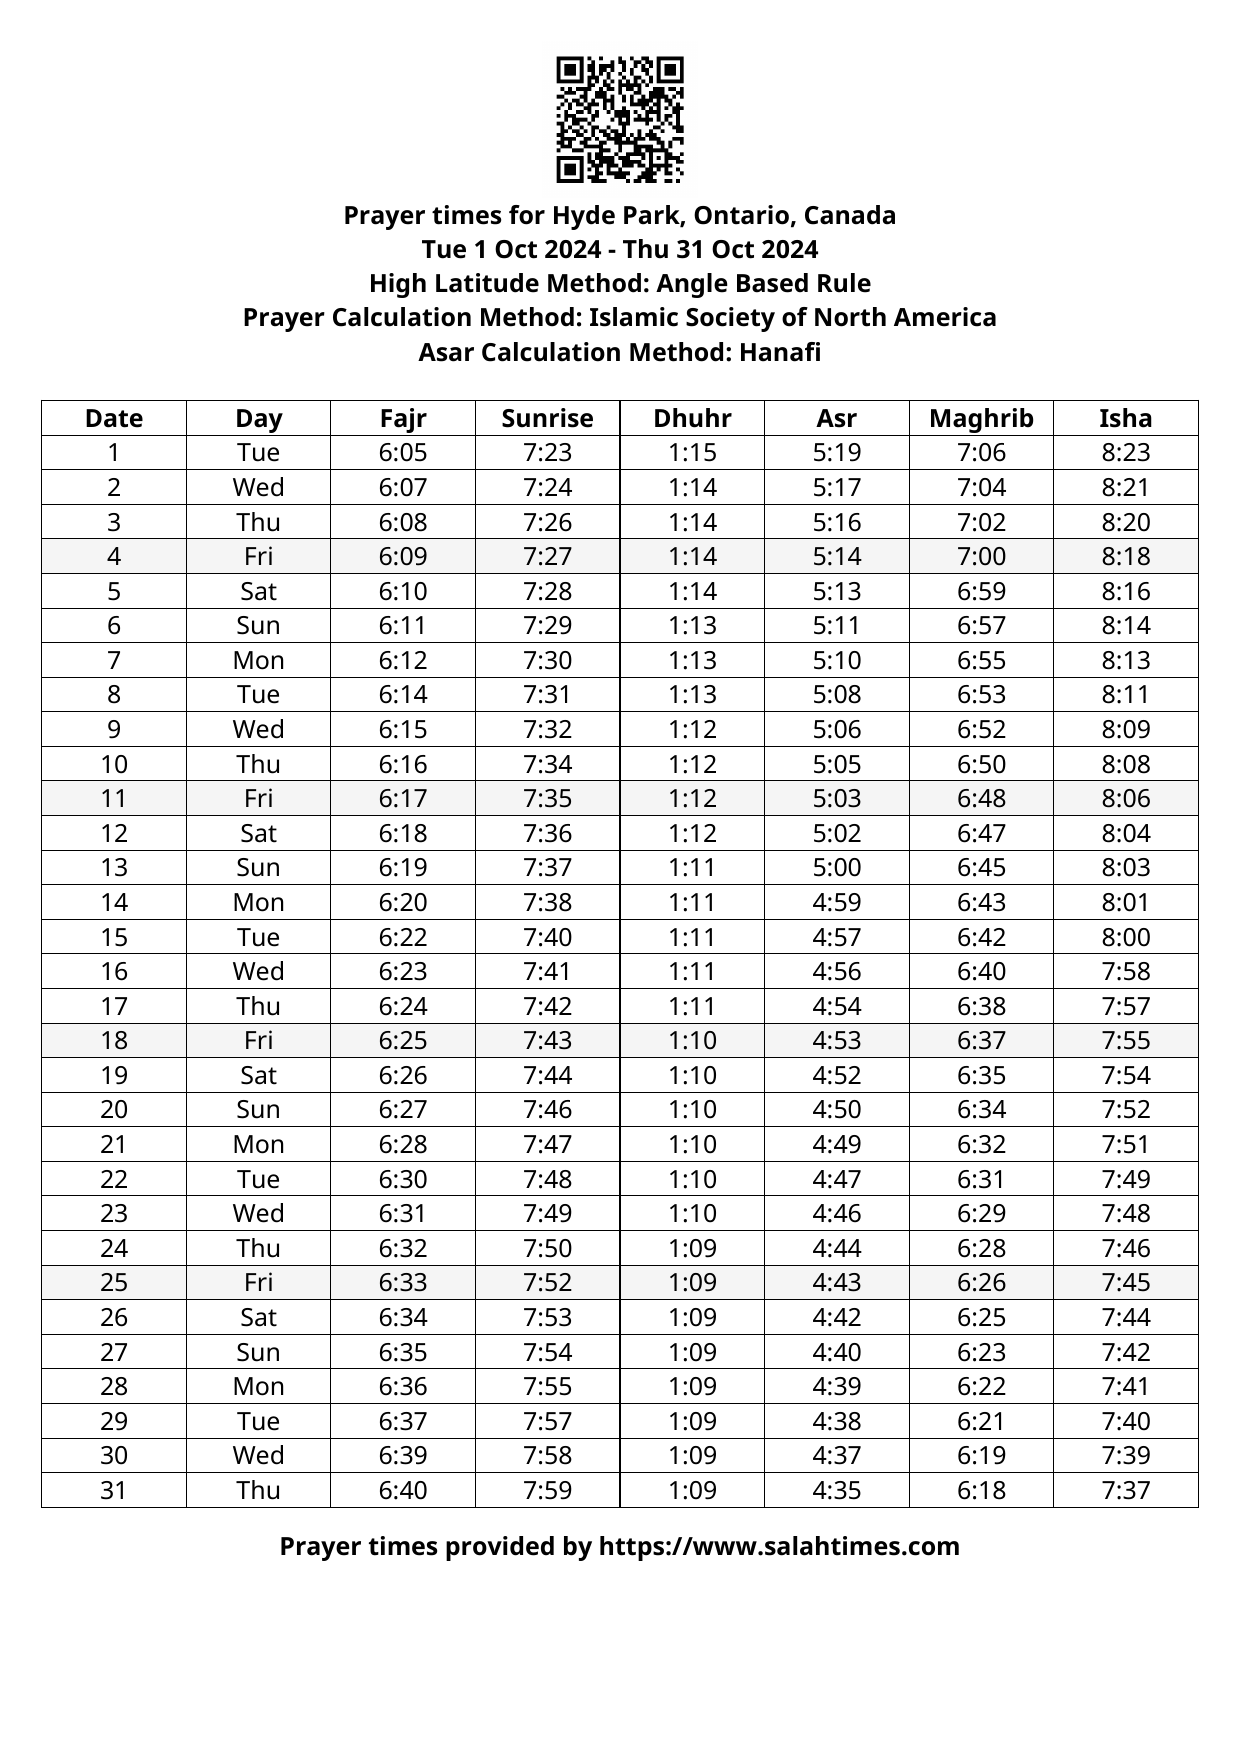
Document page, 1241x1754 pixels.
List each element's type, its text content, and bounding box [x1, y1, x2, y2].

table_cell 28 [42, 1369, 186, 1403]
table_cell 6:43 [910, 885, 1053, 919]
table_cell 6:45 [910, 851, 1053, 884]
text Prayer Calculation Method: Islamic Society of North America [42, 300, 1198, 334]
table_cell 6:29 [910, 1196, 1053, 1230]
table_cell 7:37 [1054, 1473, 1198, 1507]
table_cell 7:55 [1054, 1024, 1198, 1057]
table_cell 6:24 [331, 989, 475, 1022]
table_cell 4:57 [765, 920, 909, 953]
table_cell 6:23 [331, 954, 475, 988]
table_cell Mon [187, 1369, 330, 1403]
table_cell 6:22 [910, 1369, 1053, 1403]
table_cell 4:35 [765, 1473, 909, 1507]
table_cell 6:37 [331, 1404, 475, 1437]
table_cell 5:13 [765, 574, 909, 607]
table_cell Tue [187, 678, 330, 711]
table_cell 1:14 [621, 574, 764, 607]
text Prayer times for Hyde Park, Ontario, Canada [42, 198, 1198, 232]
table_cell 7:53 [476, 1300, 619, 1334]
table_cell 6:18 [910, 1473, 1053, 1507]
table_cell 4:54 [765, 989, 909, 1022]
table_cell 1:12 [621, 816, 764, 849]
table_cell 6:25 [331, 1024, 475, 1057]
table_cell 6:38 [910, 989, 1053, 1022]
table_cell 5 [42, 574, 186, 607]
table_cell 6:39 [331, 1439, 475, 1472]
table_cell 12 [42, 816, 186, 849]
text Prayer times provided by https://www.salahtimes.com [42, 1528, 1198, 1563]
table_cell 6:18 [331, 816, 475, 849]
table_cell 7:45 [1054, 1266, 1198, 1299]
table_cell 8:23 [1054, 436, 1198, 469]
table_header Fajr [331, 401, 475, 434]
table_cell 5:19 [765, 436, 909, 469]
picture [542, 41, 699, 198]
table_cell 5:08 [765, 678, 909, 711]
table_cell 1:14 [621, 505, 764, 538]
table_cell 22 [42, 1162, 186, 1195]
table_cell 15 [42, 920, 186, 953]
table_cell 7:35 [476, 781, 619, 815]
table_cell 7:46 [476, 1093, 619, 1126]
table_cell 6:10 [331, 574, 475, 607]
table_cell 7:40 [1054, 1404, 1198, 1437]
text Tue 1 Oct 2024 - Thu 31 Oct 2024 [42, 232, 1198, 266]
table_cell 4:40 [765, 1335, 909, 1368]
table_cell 6:31 [331, 1196, 475, 1230]
table_cell 7:42 [476, 989, 619, 1022]
table_cell 6:28 [331, 1127, 475, 1161]
table_cell 7:58 [1054, 954, 1198, 988]
table_header Isha [1054, 401, 1198, 434]
table_cell 1:09 [621, 1266, 764, 1299]
table_cell 4:52 [765, 1058, 909, 1092]
table_cell 6:16 [331, 747, 475, 780]
table_cell 4:39 [765, 1369, 909, 1403]
table_cell 7:04 [910, 470, 1053, 504]
table_cell 20 [42, 1093, 186, 1126]
table_cell 5:06 [765, 712, 909, 746]
table_cell 7:30 [476, 643, 619, 677]
table_cell 7:44 [1054, 1300, 1198, 1334]
table_cell 1:10 [621, 1024, 764, 1057]
table_cell Tue [187, 1404, 330, 1437]
table_cell 7:57 [476, 1404, 619, 1437]
table_cell Fri [187, 781, 330, 815]
table_cell Sun [187, 609, 330, 642]
table_cell 8:16 [1054, 574, 1198, 607]
table_cell 6:08 [331, 505, 475, 538]
text Asar Calculation Method: Hanafi [42, 334, 1198, 368]
table_cell 6:40 [910, 954, 1053, 988]
table_cell 31 [42, 1473, 186, 1507]
table_cell 7:49 [1054, 1162, 1198, 1195]
table_cell 1:10 [621, 1127, 764, 1161]
table_cell 7:55 [476, 1369, 619, 1403]
table_cell 8:18 [1054, 539, 1198, 573]
table_cell 4:47 [765, 1162, 909, 1195]
table_cell Mon [187, 643, 330, 677]
table_cell Sun [187, 1335, 330, 1368]
table_cell 6:20 [331, 885, 475, 919]
table_cell 7:26 [476, 505, 619, 538]
table_cell 4:42 [765, 1300, 909, 1334]
table_cell 7:48 [1054, 1196, 1198, 1230]
table_header Dhuhr [621, 401, 764, 434]
table_cell 8:14 [1054, 609, 1198, 642]
table_cell 8:08 [1054, 747, 1198, 780]
table_cell 7:40 [476, 920, 619, 953]
table_cell 6:23 [910, 1335, 1053, 1368]
table_cell 1:10 [621, 1093, 764, 1126]
table_cell Wed [187, 954, 330, 988]
table_cell Tue [187, 920, 330, 953]
table_cell Sun [187, 1093, 330, 1126]
table_cell 6:17 [331, 781, 475, 815]
table_cell 6:07 [331, 470, 475, 504]
table_cell 9 [42, 712, 186, 746]
table_cell 8:20 [1054, 505, 1198, 538]
table_cell 4:50 [765, 1093, 909, 1126]
table_header Maghrib [910, 401, 1053, 434]
table_cell Fri [187, 1024, 330, 1057]
table_cell 1:10 [621, 1162, 764, 1195]
table_cell 5:14 [765, 539, 909, 573]
table_cell 1:10 [621, 1058, 764, 1092]
table_cell 29 [42, 1404, 186, 1437]
table_cell 8:21 [1054, 470, 1198, 504]
table_cell 7:38 [476, 885, 619, 919]
table_cell 1:12 [621, 781, 764, 815]
table_cell 1:14 [621, 470, 764, 504]
table_cell 8:06 [1054, 781, 1198, 815]
table_cell 7:48 [476, 1162, 619, 1195]
table_cell 5:03 [765, 781, 909, 815]
table_header Date [42, 401, 186, 434]
table_cell 7:54 [1054, 1058, 1198, 1092]
table_cell 7:36 [476, 816, 619, 849]
table_cell 1:13 [621, 678, 764, 711]
table_cell 7:44 [476, 1058, 619, 1092]
table_cell 6:42 [910, 920, 1053, 953]
table_cell 6:26 [910, 1266, 1053, 1299]
table_cell Sat [187, 1058, 330, 1092]
table_cell 4:56 [765, 954, 909, 988]
table_cell 8:11 [1054, 678, 1198, 711]
table_cell 6:19 [331, 851, 475, 884]
table_cell 1:09 [621, 1473, 764, 1507]
table_cell 6:21 [910, 1404, 1053, 1437]
table_cell 7:23 [476, 436, 619, 469]
table_cell 6:32 [910, 1127, 1053, 1161]
table_cell 6:59 [910, 574, 1053, 607]
table_cell 1:09 [621, 1439, 764, 1472]
table_cell Thu [187, 1473, 330, 1507]
table_cell 8:00 [1054, 920, 1198, 953]
table_cell 7:43 [476, 1024, 619, 1057]
table_cell 1:12 [621, 712, 764, 746]
table_cell 10 [42, 747, 186, 780]
table_cell Thu [187, 989, 330, 1022]
table_cell 6:53 [910, 678, 1053, 711]
table_cell Sat [187, 574, 330, 607]
table_cell 6:09 [331, 539, 475, 573]
table_cell 7:31 [476, 678, 619, 711]
table_cell 11 [42, 781, 186, 815]
table_cell 6:14 [331, 678, 475, 711]
table_cell 1:10 [621, 1196, 764, 1230]
table_cell 7:29 [476, 609, 619, 642]
table_cell 7:37 [476, 851, 619, 884]
table_cell 6:35 [910, 1058, 1053, 1092]
table_cell 7:28 [476, 574, 619, 607]
table_cell Thu [187, 1231, 330, 1264]
table_cell Wed [187, 712, 330, 746]
table_cell 6:52 [910, 712, 1053, 746]
table_cell 7:24 [476, 470, 619, 504]
table_cell Mon [187, 1127, 330, 1161]
text High Latitude Method: Angle Based Rule [42, 266, 1198, 300]
table_cell 23 [42, 1196, 186, 1230]
table_cell Wed [187, 470, 330, 504]
table_cell 17 [42, 989, 186, 1022]
table_cell 7:41 [476, 954, 619, 988]
table_cell 4 [42, 539, 186, 573]
table_cell 5:02 [765, 816, 909, 849]
table_cell 7:52 [1054, 1093, 1198, 1126]
table_cell 6:28 [910, 1231, 1053, 1264]
table_cell 8:03 [1054, 851, 1198, 884]
table_cell Fri [187, 1266, 330, 1299]
table_header Day [187, 401, 330, 434]
table_cell 18 [42, 1024, 186, 1057]
table_cell 1:11 [621, 885, 764, 919]
table_cell 6:36 [331, 1369, 475, 1403]
table_cell 27 [42, 1335, 186, 1368]
table_cell 7:32 [476, 712, 619, 746]
table_cell 6:50 [910, 747, 1053, 780]
table_cell 7:02 [910, 505, 1053, 538]
table_cell 25 [42, 1266, 186, 1299]
table_cell 1:09 [621, 1335, 764, 1368]
table_cell 1:13 [621, 609, 764, 642]
table_header Asr [765, 401, 909, 434]
table_cell Tue [187, 436, 330, 469]
table_cell 5:10 [765, 643, 909, 677]
table_cell 5:05 [765, 747, 909, 780]
table_cell 7:00 [910, 539, 1053, 573]
table_cell 16 [42, 954, 186, 988]
table_cell 5:16 [765, 505, 909, 538]
table_cell 6:40 [331, 1473, 475, 1507]
table_cell Sat [187, 816, 330, 849]
table_cell 1:11 [621, 954, 764, 988]
table_cell 7:39 [1054, 1439, 1198, 1472]
table_cell 21 [42, 1127, 186, 1161]
table_cell 1:09 [621, 1231, 764, 1264]
table_cell 1:09 [621, 1404, 764, 1437]
table_cell 4:43 [765, 1266, 909, 1299]
table_cell 6:31 [910, 1162, 1053, 1195]
table_cell 19 [42, 1058, 186, 1092]
table_cell 6:35 [331, 1335, 475, 1368]
table_cell 7:57 [1054, 989, 1198, 1022]
table_cell 24 [42, 1231, 186, 1264]
table_cell 5:00 [765, 851, 909, 884]
table_cell 6:48 [910, 781, 1053, 815]
table_cell 13 [42, 851, 186, 884]
table_cell 4:37 [765, 1439, 909, 1472]
table_cell 6 [42, 609, 186, 642]
table_cell 6:30 [331, 1162, 475, 1195]
table_cell 1:11 [621, 989, 764, 1022]
table_cell 7:54 [476, 1335, 619, 1368]
table_cell 7:42 [1054, 1335, 1198, 1368]
table_cell 6:26 [331, 1058, 475, 1092]
table_cell 6:12 [331, 643, 475, 677]
table_cell Tue [187, 1162, 330, 1195]
table_cell 6:27 [331, 1093, 475, 1126]
table_cell 6:47 [910, 816, 1053, 849]
table_cell 1:14 [621, 539, 764, 573]
table_cell 1:11 [621, 920, 764, 953]
table_cell 1:15 [621, 436, 764, 469]
table_cell 5:17 [765, 470, 909, 504]
table_cell 8:09 [1054, 712, 1198, 746]
table_cell 8 [42, 678, 186, 711]
table_cell 7:52 [476, 1266, 619, 1299]
table_cell 4:38 [765, 1404, 909, 1437]
table_cell 4:53 [765, 1024, 909, 1057]
table_cell 6:57 [910, 609, 1053, 642]
table_cell 6:25 [910, 1300, 1053, 1334]
table_cell 7:51 [1054, 1127, 1198, 1161]
table_cell Sat [187, 1300, 330, 1334]
table_cell 30 [42, 1439, 186, 1472]
table_header Sunrise [476, 401, 619, 434]
table_cell Fri [187, 539, 330, 573]
table_cell 6:37 [910, 1024, 1053, 1057]
table_cell 6:33 [331, 1266, 475, 1299]
table_cell 7:06 [910, 436, 1053, 469]
table_cell Sun [187, 851, 330, 884]
table_cell Wed [187, 1196, 330, 1230]
table_cell 6:34 [331, 1300, 475, 1334]
table_cell 4:44 [765, 1231, 909, 1264]
table_cell 6:55 [910, 643, 1053, 677]
table_cell 7:58 [476, 1439, 619, 1472]
table_cell 1:09 [621, 1369, 764, 1403]
table_cell 5:11 [765, 609, 909, 642]
table_cell 6:34 [910, 1093, 1053, 1126]
table_cell 1:13 [621, 643, 764, 677]
table_cell Mon [187, 885, 330, 919]
table_cell 1:12 [621, 747, 764, 780]
table_cell Wed [187, 1439, 330, 1472]
table_cell 7:49 [476, 1196, 619, 1230]
table_cell 6:11 [331, 609, 475, 642]
table_cell 7:46 [1054, 1231, 1198, 1264]
table_cell 4:46 [765, 1196, 909, 1230]
table_cell Thu [187, 505, 330, 538]
table_cell 3 [42, 505, 186, 538]
table_cell 6:05 [331, 436, 475, 469]
table_cell 7 [42, 643, 186, 677]
table_cell 8:04 [1054, 816, 1198, 849]
table_cell Thu [187, 747, 330, 780]
table_cell 7:27 [476, 539, 619, 573]
table_cell 14 [42, 885, 186, 919]
table_cell 8:13 [1054, 643, 1198, 677]
table_cell 4:59 [765, 885, 909, 919]
table_cell 8:01 [1054, 885, 1198, 919]
table_cell 6:32 [331, 1231, 475, 1264]
table_cell 1 [42, 436, 186, 469]
table_cell 6:22 [331, 920, 475, 953]
table_cell 26 [42, 1300, 186, 1334]
table_cell 2 [42, 470, 186, 504]
table_cell 1:09 [621, 1300, 764, 1334]
table_cell 7:59 [476, 1473, 619, 1507]
table_cell 1:11 [621, 851, 764, 884]
table_cell 7:47 [476, 1127, 619, 1161]
table_cell 6:15 [331, 712, 475, 746]
table_cell 7:41 [1054, 1369, 1198, 1403]
table_cell 7:50 [476, 1231, 619, 1264]
table_cell 7:34 [476, 747, 619, 780]
table_cell 4:49 [765, 1127, 909, 1161]
table_cell 6:19 [910, 1439, 1053, 1472]
